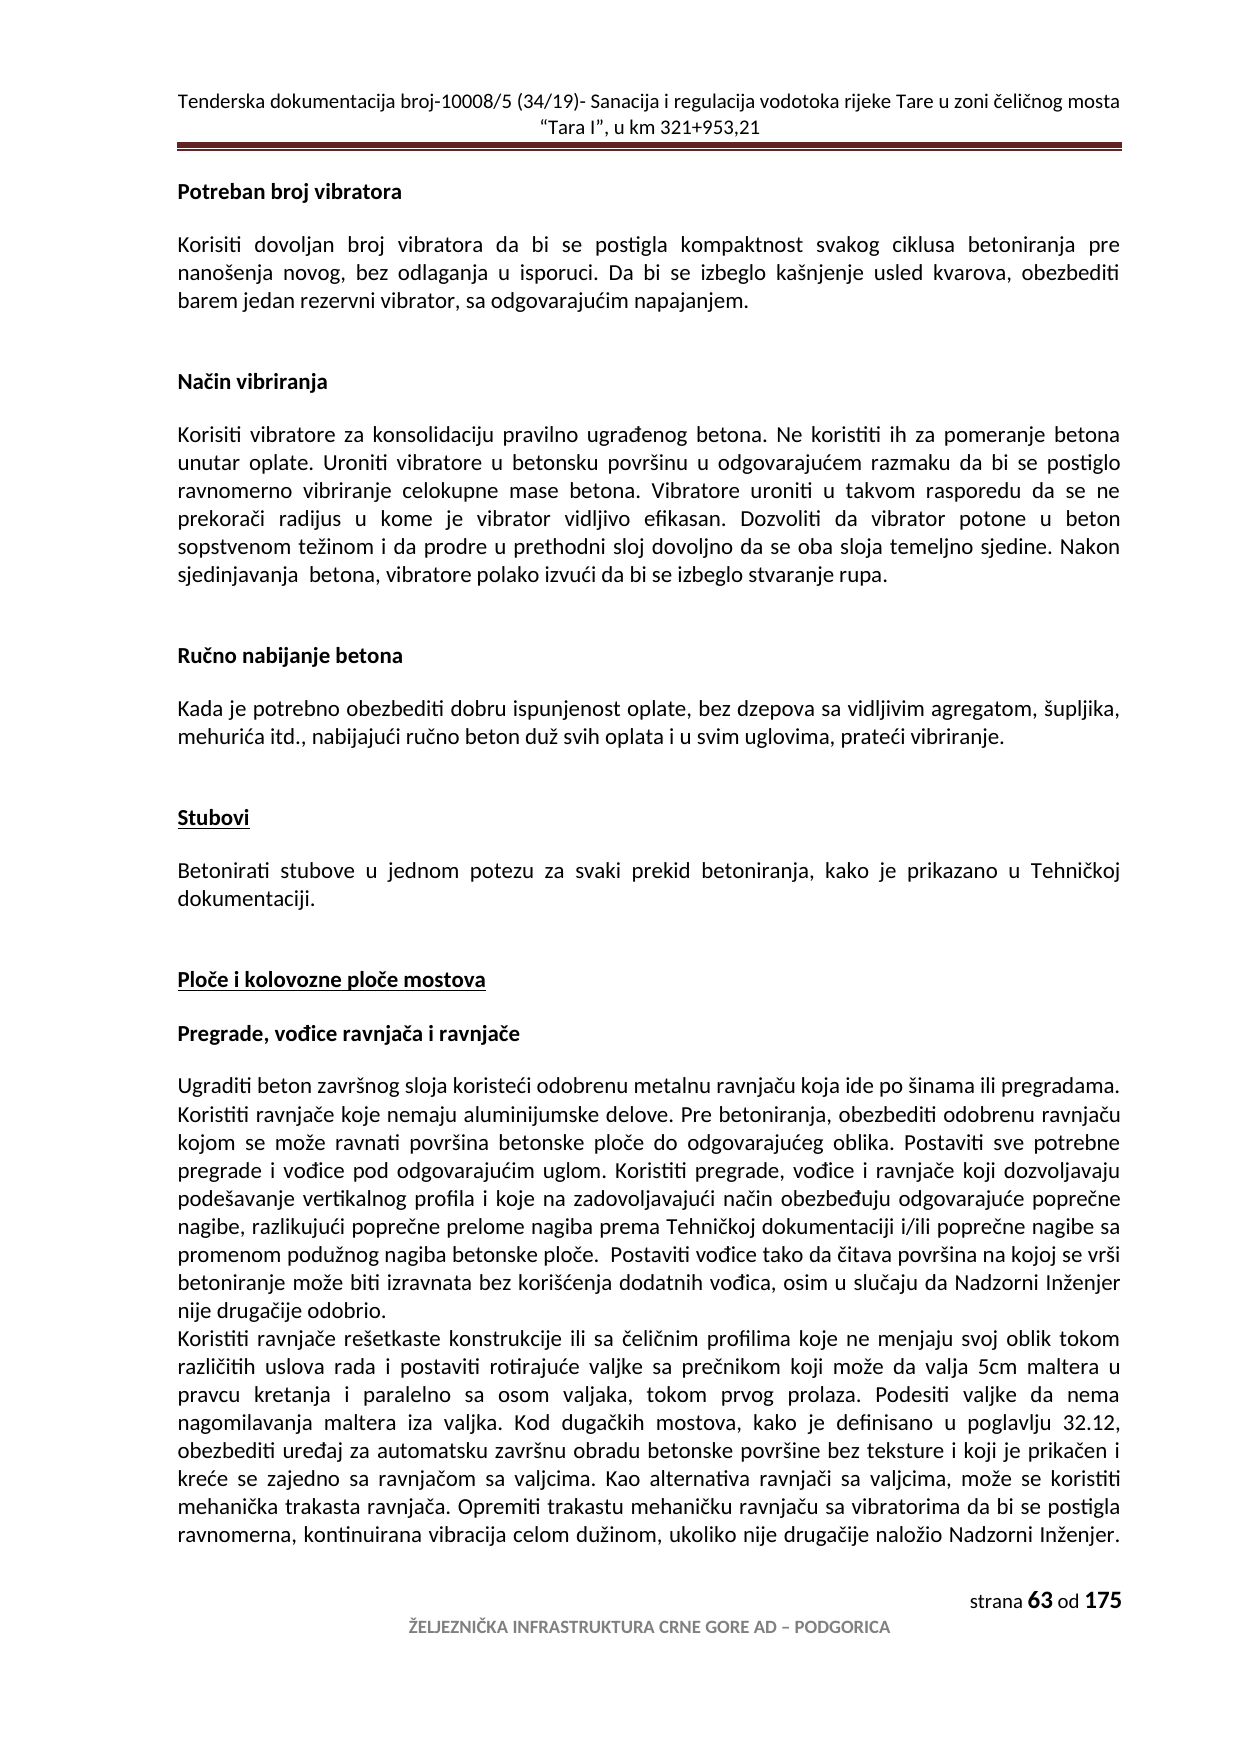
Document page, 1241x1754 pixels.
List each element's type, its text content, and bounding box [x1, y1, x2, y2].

text Ugraditi beton završnog sloja koristeći odobrenu metalnu ravnjaču koja ide po šinama ili pregradama. Koristiti ravnjače koje nemaju aluminijumske delove. Pre betoniranja, obezbediti odobrenu ravnjaču kojom se može ravnati površina betonske ploče do odgovarajućeg oblika. Postaviti sve potrebne pregrade i vođice pod odgovarajućim uglom. Koristiti pregrade, vođice i ravnjače koji dozvoljavaju podešavanje vertikalnog profila i koje na zadovoljavajući način obezbeđuju odgovarajuće poprečne nagibe, razlikujući poprečne prelome nagiba prema Tehničkoj dokumentaciji i/ili poprečne nagibe sa promenom podužnog nagiba betonske ploče. Postaviti vođice tako da čitava površina na kojoj se vrši betoniranje može biti izravnata bez korišćenja dodatnih vođica, osim u slučaju da Nadzorni Inženjer nije drugačije odobrio. [177, 1072, 1122, 1324]
list Potreban broj vibratora [177, 177, 1122, 205]
text Betonirati stubove u jednom potezu za svaki prekid betoniranja, kako je prikazano u Tehničkoj dokumentaciji. [177, 857, 1122, 913]
text Korisiti vibratore za konsolidaciju pravilno ugrađenog betona. Ne koristiti ih za pomeranje betona unutar oplate. Uroniti vibratore u betonsku površinu u odgovarajućem razmaku da bi se postiglo ravnomerno vibriranje celokupne mase betona. Vibratore uroniti u takvom rasporedu da se ne prekorači radijus u kome je vibrator vidljivo efikasan. Dozvoliti da vibrator potone u beton sopstvenom težinom i da prodre u prethodni sloj dovoljno da se oba sloja temeljno sjedine. Nakon sjedinjavanja betona, vibratore polako izvući da bi se izbeglo stvaranje rupa. [177, 420, 1122, 588]
list Ručno nabijanje betona [177, 641, 1122, 669]
list Pregrade, vođice ravnjača i ravnjače [177, 1019, 1122, 1047]
list Stubovi [177, 803, 1122, 832]
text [177, 1324, 1122, 1548]
list Način vibriranja [177, 367, 1122, 395]
text Kada je potrebno obezbediti dobru ispunjenost oplate, bez dzepova sa vidljivim agregatom, šupljika, mehurića itd., nabijajući ručno beton duž svih oplata i u svim uglovima, prateći vibriranje. [177, 694, 1122, 751]
list Ploče i kolovozne ploče mostova [177, 966, 1122, 994]
text Korisiti dovoljan broj vibratora da bi se postigla kompaktnost svakog ciklusa betoniranja pre nanošenja novog, bez odlaganja u isporuci. Da bi se izbeglo kašnjenje usled kvarova, obezbediti barem jedan rezervni vibrator, sa odgovarajućim napajanjem. [177, 230, 1122, 314]
